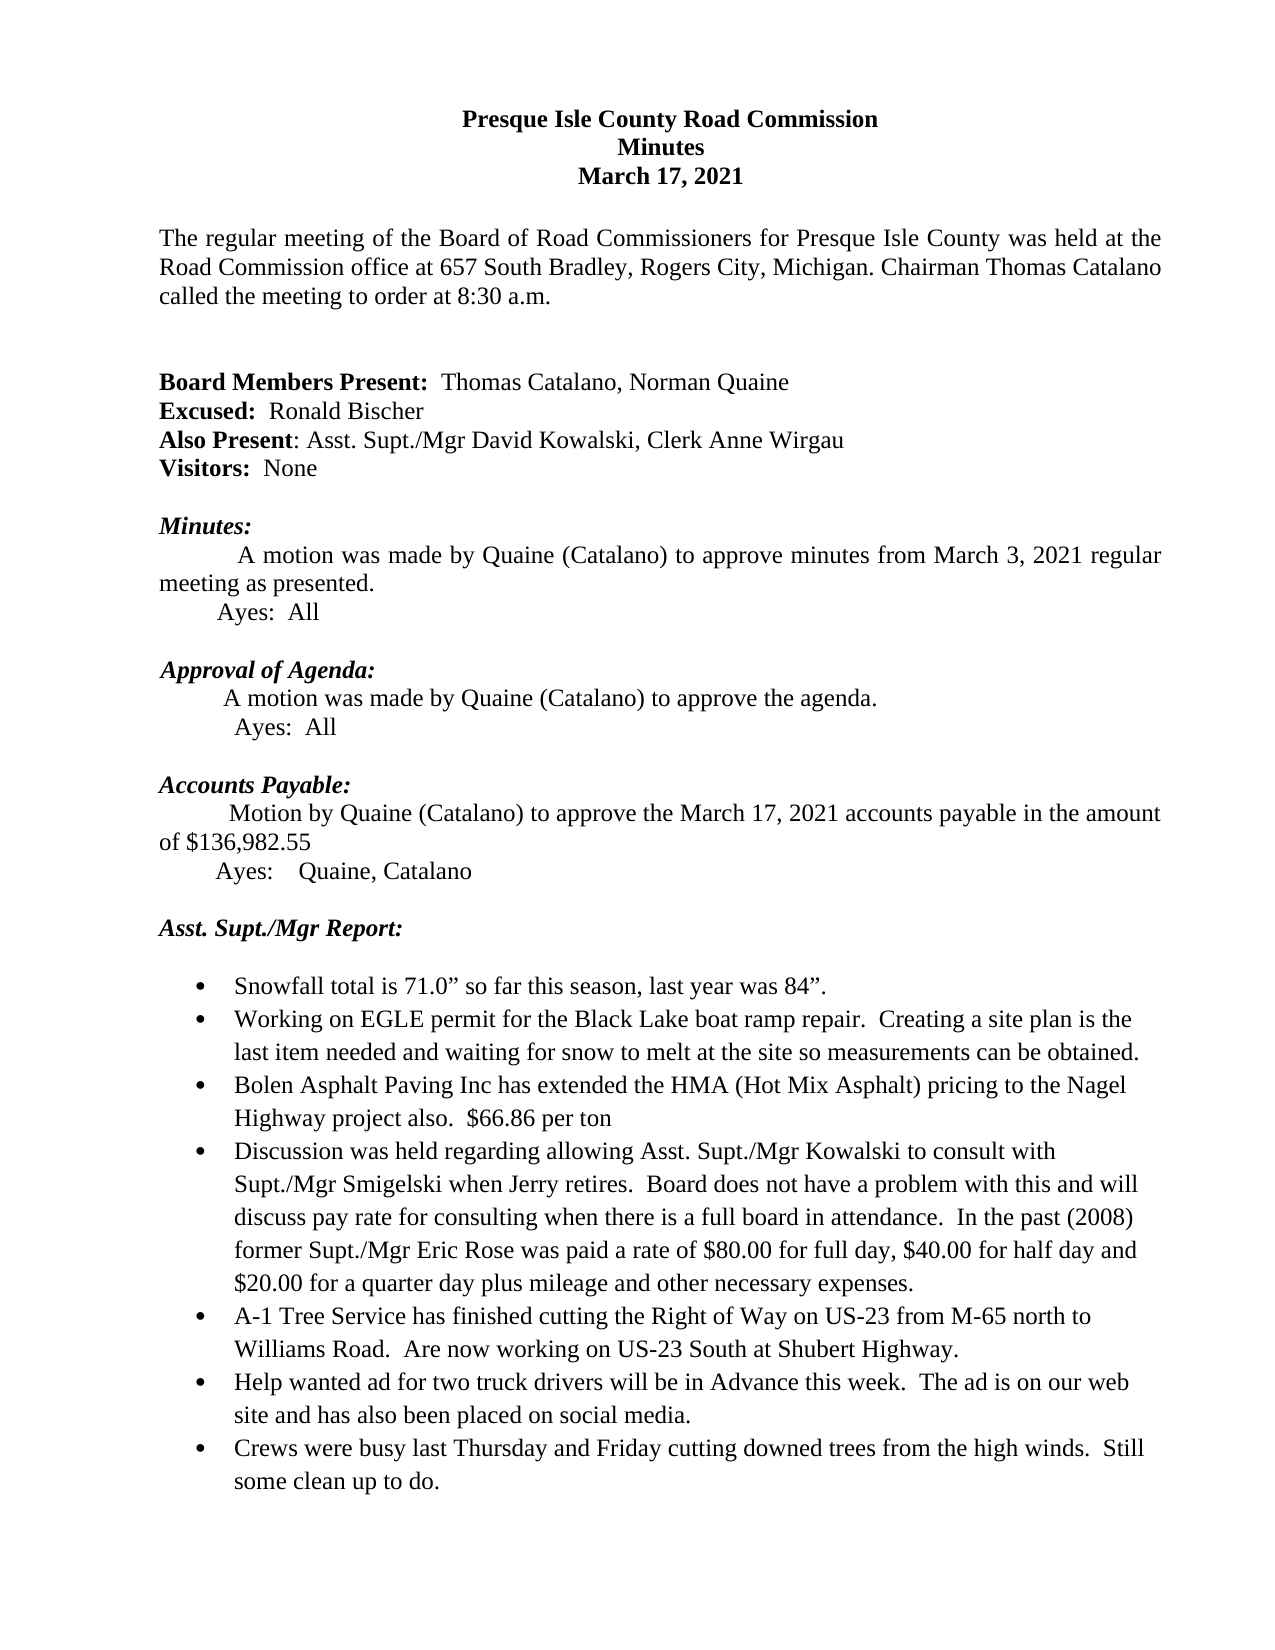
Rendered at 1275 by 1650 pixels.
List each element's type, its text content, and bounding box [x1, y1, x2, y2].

text Motion by Quaine (Catalano) to approve the March 17, 2021 accounts payable in the amount of $136,982.55 [159, 798, 1162, 856]
list Crews were busy last Thursday and Friday cutting downed trees from the high winds. Still some clean up to do. [196, 1433, 1162, 1495]
text Excused: Ronald Bischer [159, 396, 1162, 425]
text The regular meeting of the Board of Road Commissioners for Presque Isle County was held at the Road Commission office at 657 South Bradley, Rogers City, Michigan. Chairman Thomas Catalano called the meeting to order at 8:30 a.m. [159, 223, 1162, 310]
text Presque Isle County Road Commission [159, 104, 1162, 132]
list Bolen Asphalt Paving Inc has extended the HMA (Hot Mix Asphalt) pricing to the Nagel Highway project also. $66.86 per ton [196, 1070, 1162, 1132]
list Discussion was held regarding allowing Asst. Supt./Mgr Kowalski to consult with Supt./Mgr Smigelski when Jerry retires. Board does not have a problem with this and will discuss pay rate for consulting when there is a full board in attendance. In the past (2008) former Supt./Mgr Eric Rose was paid a rate of $80.00 for full day, $40.00 for half day and $20.00 for a quarter day plus mileage and other necessary expenses. [196, 1136, 1162, 1297]
text Ayes: Quaine, Catalano [159, 856, 1162, 885]
text Minutes [159, 132, 1162, 161]
text Ayes: All [159, 597, 1162, 626]
list Help wanted ad for two truck drivers will be in Advance this week. The ad is on our web site and has also been placed on social media. [196, 1367, 1162, 1429]
text Minutes: [159, 511, 1162, 540]
list Snowfall total is 71.0” so far this season, last year was 84”. [196, 971, 1162, 1000]
text Approval of Agenda: [159, 655, 1162, 683]
text Board Members Present: Thomas Catalano, Norman Quaine [159, 367, 1162, 396]
text Visitors: None [159, 453, 1162, 482]
text Also Present: Asst. Supt./Mgr David Kowalski, Clerk Anne Wirgau [159, 425, 1162, 453]
list Working on EGLE permit for the Black Lake boat ramp repair. Creating a site plan is the last item needed and waiting for snow to melt at the site so measurements can be obtained. [196, 1004, 1162, 1066]
text Accounts Payable: [159, 770, 1162, 798]
list A-1 Tree Service has finished cutting the Right of Way on US-23 from M-65 north to Williams Road. Are now working on US-23 South at Shubert Highway. [196, 1301, 1162, 1363]
text Ayes: All [159, 712, 1162, 741]
text A motion was made by Quaine (Catalano) to approve minutes from March 3, 2021 regular meeting as presented. [159, 540, 1162, 597]
text Asst. Supt./Mgr Report: [159, 913, 1162, 942]
text March 17, 2021 [159, 161, 1162, 190]
text A motion was made by Quaine (Catalano) to approve the agenda. [159, 683, 1162, 712]
